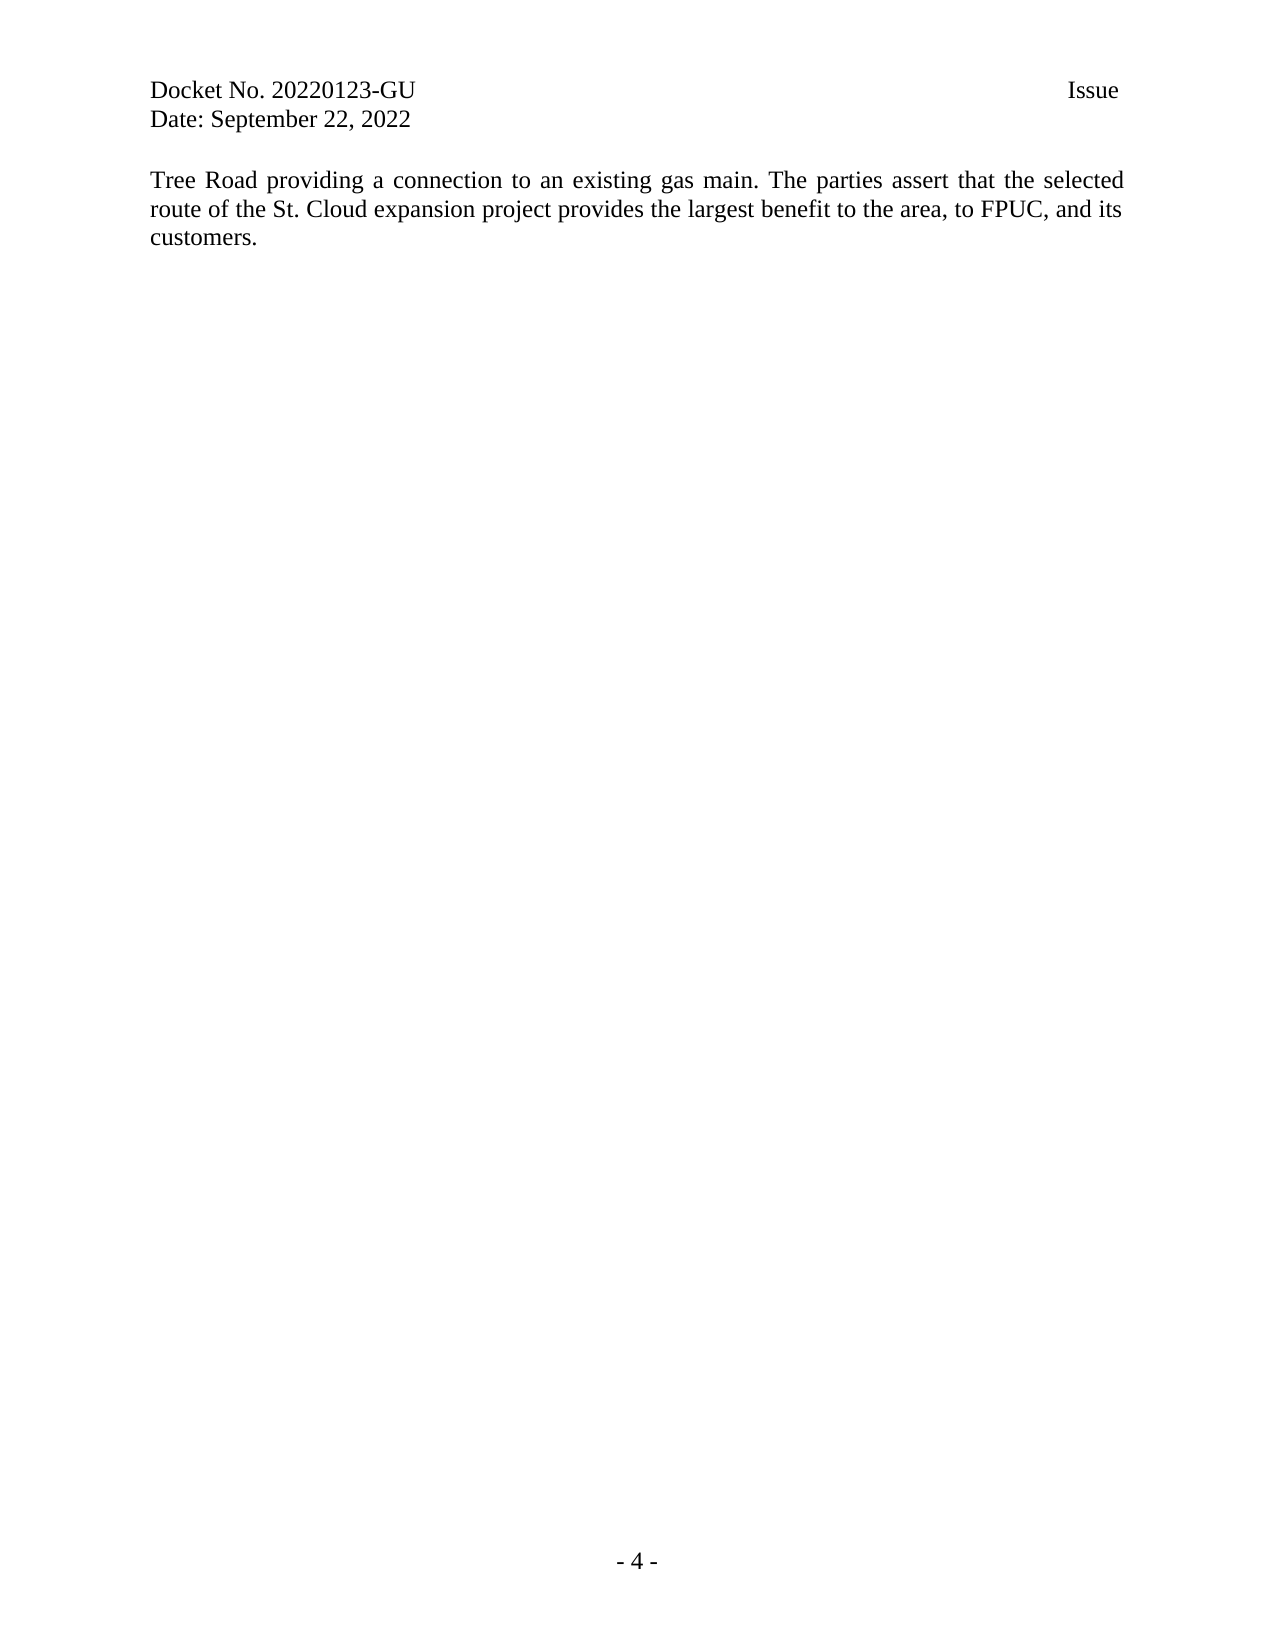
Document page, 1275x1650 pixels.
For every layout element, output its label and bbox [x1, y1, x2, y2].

text [150, 165, 1125, 251]
